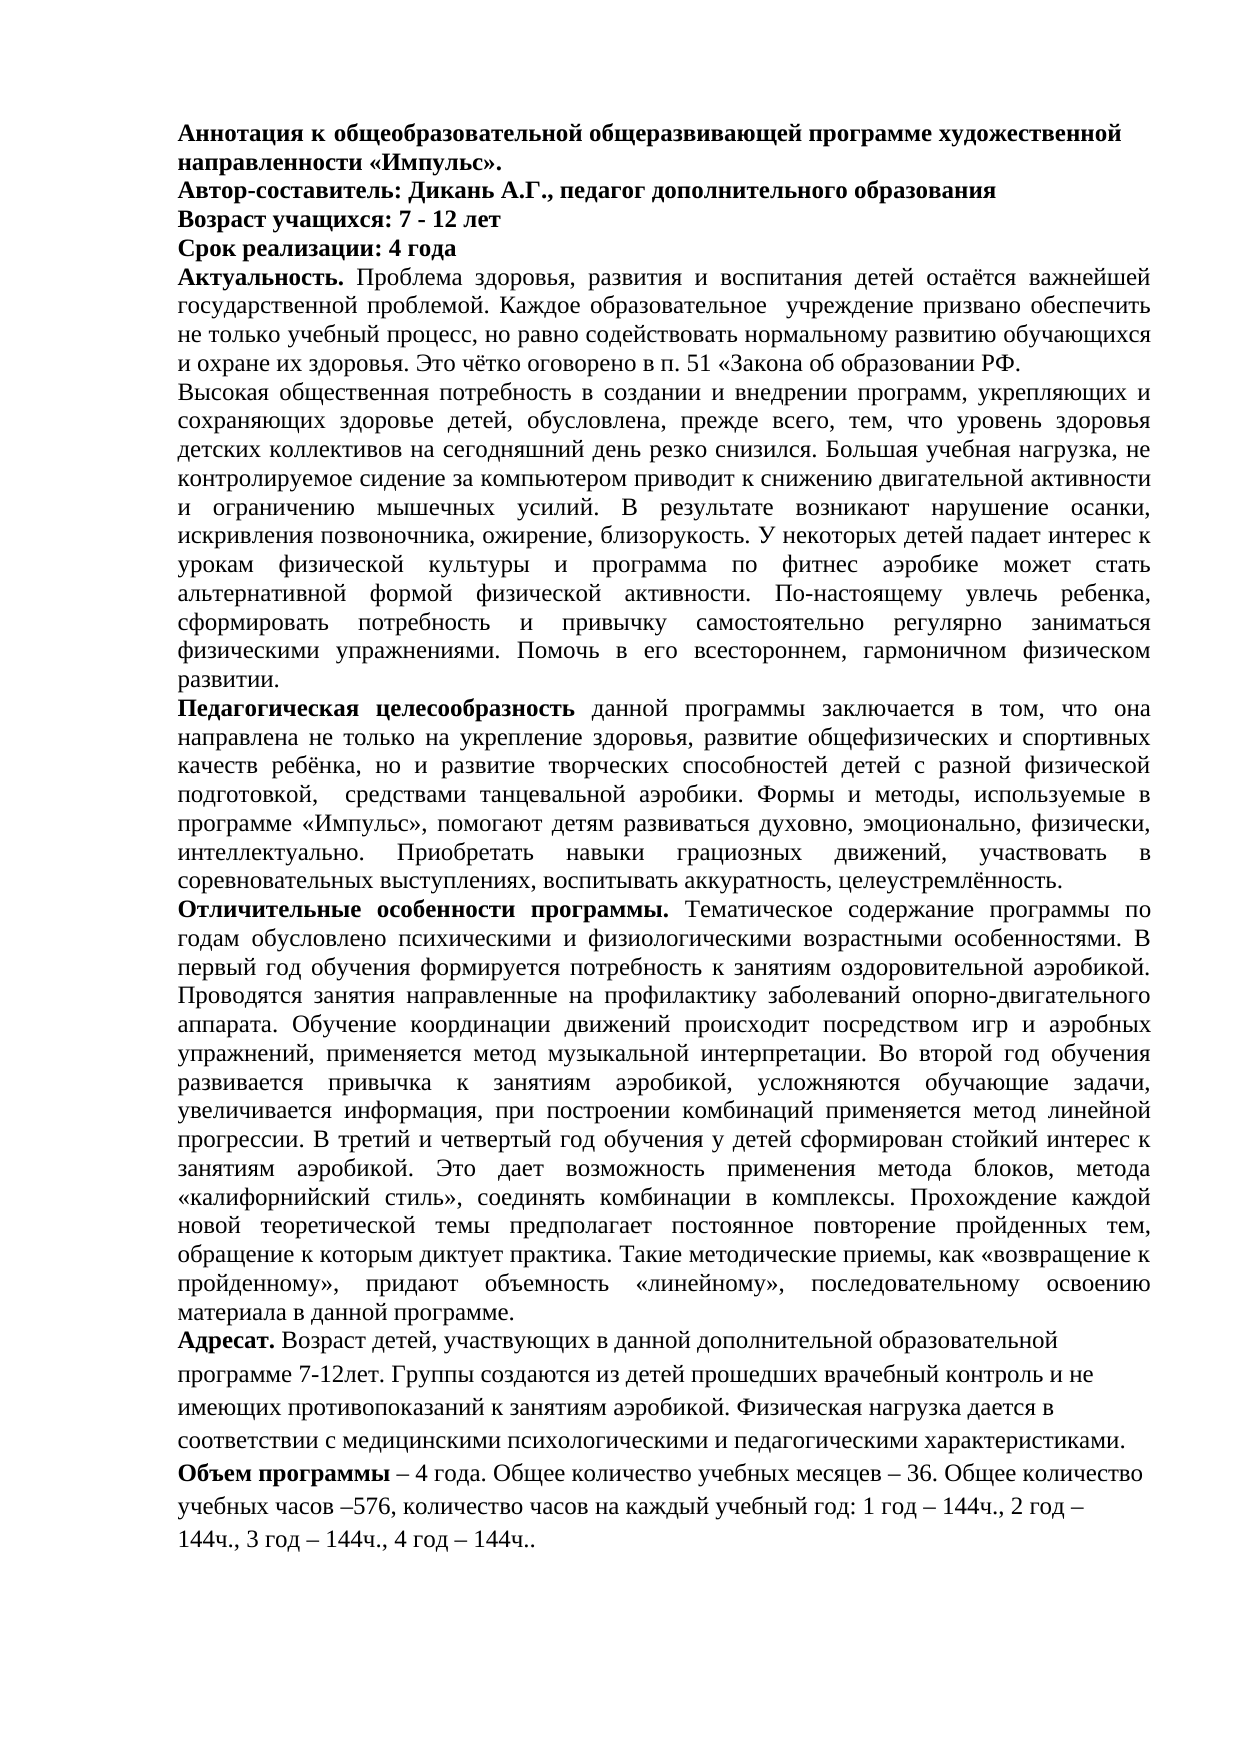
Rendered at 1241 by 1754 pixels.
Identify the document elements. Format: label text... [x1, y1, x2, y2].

text Педагогическая целесообразность данной программы заключается в том, что она направлена не только на укрепление здоровья, развитие общефизических и спортивных качеств ребёнка, но и развитие творческих способностей детей с разной физической подготовкой, средствами танцевальной аэробики. Формы и методы, используемые в программе «Импульс», помогают детям развиваться духовно, эмоционально, физически, интеллектуально. Приобретать навыки грациозных движений, участвовать в соревновательных выступлениях, воспитывать аккуратность, целеустремлённость. [177, 693, 1152, 894]
text Отличительные особенности программы. Тематическое содержание программы по годам обусловлено психическими и физиологическими возрастными особенностями. В первый год обучения формируется потребность к занятиям оздоровительной аэробикой. Проводятся занятия направленные на профилактику заболеваний опорно-двигательного аппарата. Обучение координации движений происходит посредством игр и аэробных упражнений, применяется метод музыкальной интерпретации. Во второй год обучения развивается привычка к занятиям аэробикой, усложняются обучающие задачи, увеличивается информация, при построении комбинаций применяется метод линейной прогрессии. В третий и четвертый год обучения у детей сформирован стойкий интерес к занятиям аэробикой. Это дает возможность применения метода блоков, метода «калифорнийский стиль», соединять комбинации в комплексы. Прохождение каждой новой теоретической темы предполагает постоянное повторение пройденных тем, обращение к которым диктует практика. Такие методические приемы, как «возвращение к пройденному», придают объемность «линейному», последовательному освоению материала в данной программе. [177, 894, 1152, 1326]
text Срок реализации: 4 года [177, 233, 1152, 262]
text Возраст учащихся: 7 - 12 лет [177, 204, 1152, 233]
text Автор-составитель: Дикань А.Г., педагог дополнительного образования [177, 176, 1152, 204]
text Адресат. Возраст детей, участвующих в данной дополнительной образовательной программе 7-12лет. Группы создаются из детей прошедших врачебный контроль и не имеющих противопоказаний к занятиям аэробикой. Физическая нагрузка дается в соответствии с медицинскими психологическими и педагогическими характеристиками. [177, 1326, 1152, 1453]
text Высокая общественная потребность в создании и внедрении программ, укрепляющих и сохраняющих здоровье детей, обусловлена, прежде всего, тем, что уровень здоровья детских коллективов на сегодняшний день резко снизился. Большая учебная нагрузка, не контролируемое сидение за компьютером приводит к снижению двигательной активности и ограничению мышечных усилий. В результате возникают нарушение осанки, искривления позвоночника, ожирение, близорукость. У некоторых детей падает интерес к урокам физической культуры и программа по фитнес аэробике может стать альтернативной формой физической активности. По-настоящему увлечь ребенка, сформировать потребность и привычку самостоятельно регулярно заниматься физическими упражнениями. Помочь в его всестороннем, гармоничном физическом развитии. [177, 377, 1152, 693]
text Объем программы – 4 года. Общее количество учебных месяцев – 36. Общее количество учебных часов –576, количество часов на каждый учебный год: 1 год – 144ч., 2 год – 144ч., 3 год – 144ч., 4 год – 144ч.. [177, 1458, 1152, 1552]
text Аннотация к общеобразовательной общеразвивающей программе художественной направленности «Импульс». [177, 118, 1152, 176]
text Актуальность. Проблема здоровья, развития и воспитания детей остаётся важнейшей государственной проблемой. Каждое образовательное учреждение призвано обеспечить не только учебный процесс, но равно содействовать нормальному развитию обучающихся и охране их здоровья. Это чётко оговорено в п. 51 «Закона об образовании РФ. [177, 262, 1152, 377]
